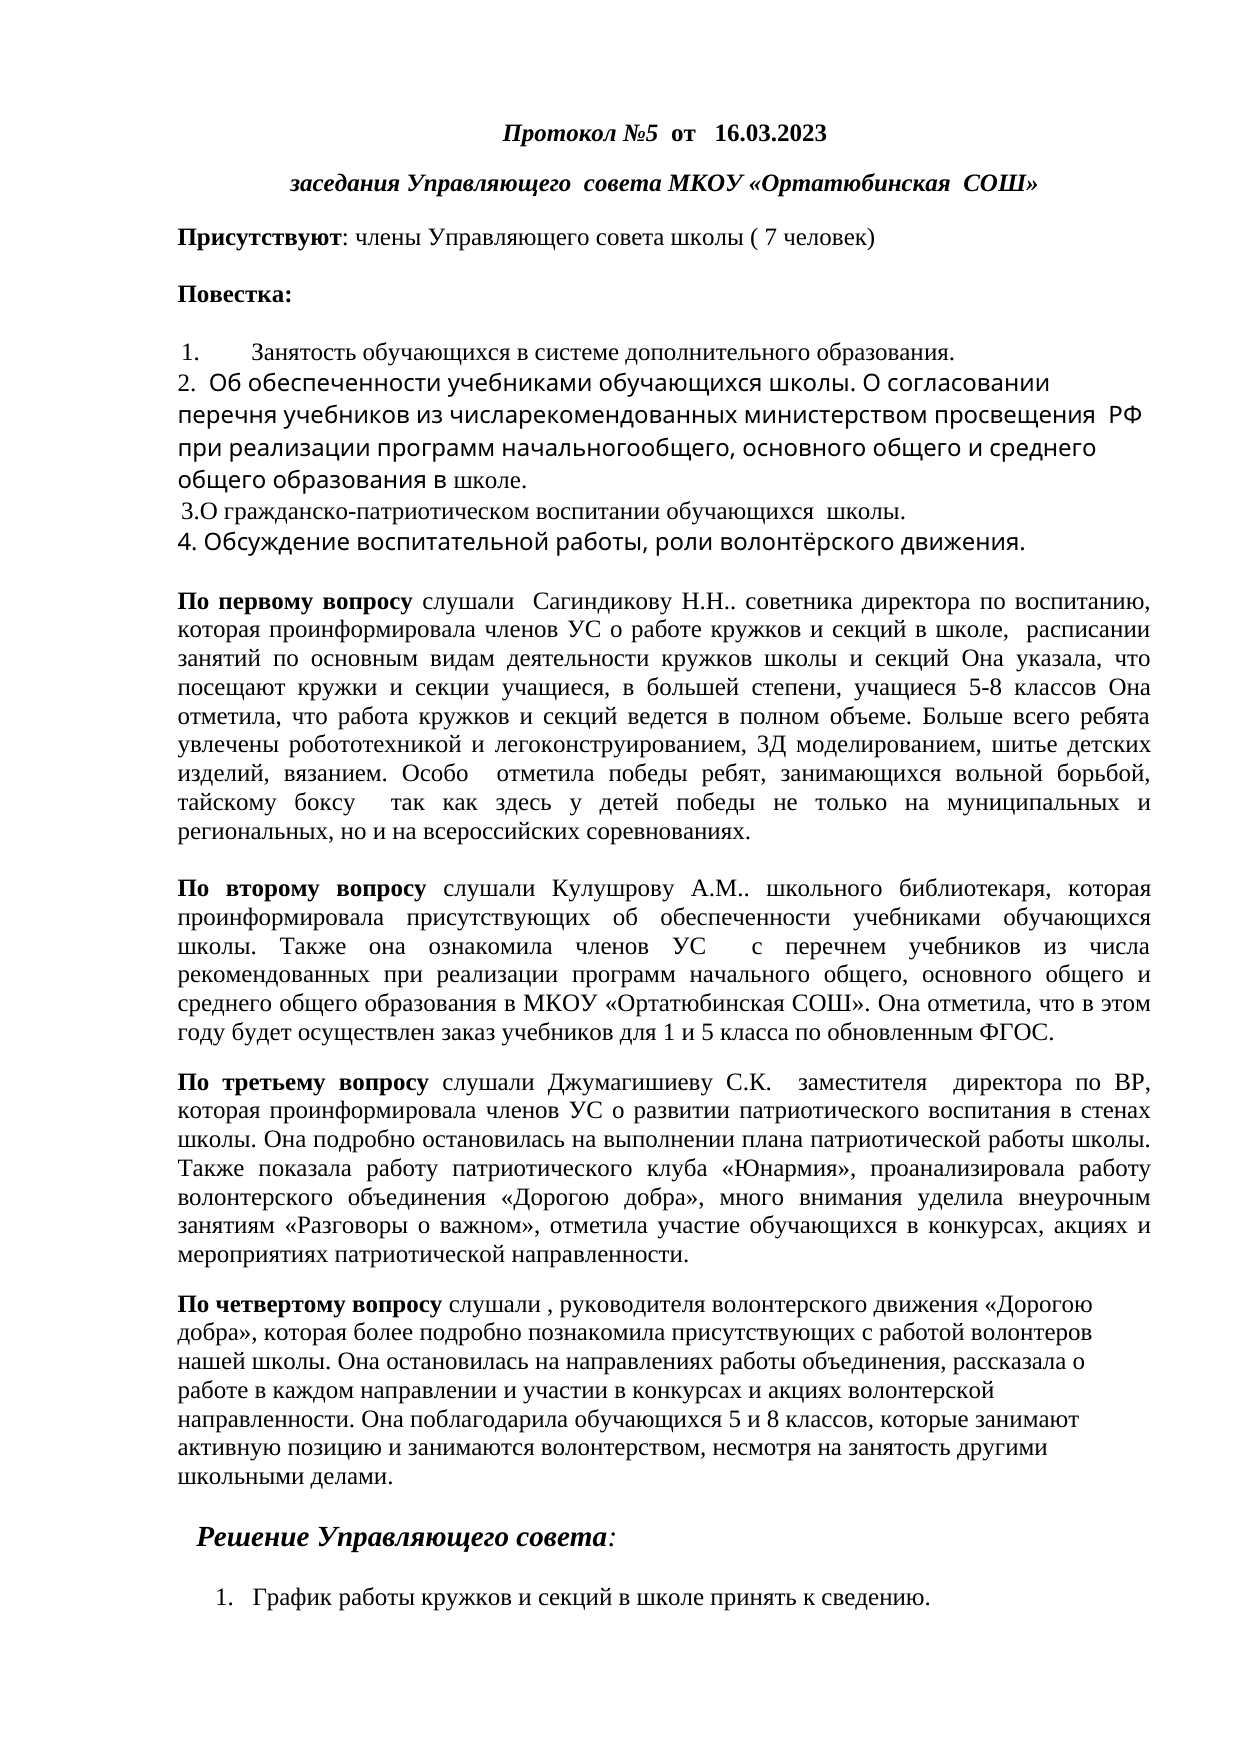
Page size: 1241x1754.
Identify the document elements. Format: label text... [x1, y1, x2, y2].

list График работы кружков и секций в школе принять к сведению. [215, 1582, 1152, 1611]
text Повестка: [177, 279, 1152, 308]
text 4. Обсуждение воспитательной работы, роли волонтёрского движения. [177, 524, 1152, 557]
list Занятость обучающихся в системе дополнительного образования. [181, 337, 1152, 365]
text Решение Управляющего совета: [196, 1519, 1152, 1553]
text 3.О гражданско-патриотическом воспитании обучающихся школы. [181, 496, 1152, 524]
text По четвертому вопросу слушали , руководителя волонтерского движения «Дорогою добра», которая более подробно познакомила присутствующих с работой волонтеров нашей школы. Она остановилась на направлениях работы объединения, рассказала о работе в каждом направлении и участии в конкурсах и акциях волонтерской направленности. Она поблагодарила обучающихся 5 и 8 классов, которые занимают активную позицию и занимаются волонтерством, несмотря на занятость другими школьными делами. [177, 1289, 1152, 1490]
text 2. Об обеспеченности учебниками обучающихся школы. О согласовании перечня учебников из числарекомендованных министерством просвещения РФ при реализации программ начальногообщего, основного общего и среднего общего образования в школе. [177, 365, 1152, 496]
text По первому вопросу слушали Сагиндикову Н.Н.. советника директора по воспитанию, которая проинформировала членов УС о работе кружков и секций в школе, расписании занятий по основным видам деятельности кружков школы и секций Она указала, что посещают кружки и секции учащиеся, в большей степени, учащиеся 5-8 классов Она отметила, что работа кружков и секций ведется в полном объеме. Больше всего ребята увлечены робототехникой и легоконструированием, 3Д моделированием, шитье детских изделий, вязанием. Особо отметила победы ребят, занимающихся вольной борьбой, тайскому боксу так как здесь у детей победы не только на муниципальных и региональных, но и на всероссийских соревнованиях. [177, 586, 1152, 844]
text Присутствуют: члены Управляющего совета школы ( 7 человек) [177, 222, 1152, 250]
text По третьему вопросу слушали Джумагишиеву С.К. заместителя директора по ВР, которая проинформировала членов УС о развитии патриотического воспитания в стенах школы. Она подробно остановилась на выполнении плана патриотической работы школы. Также показала работу патриотического клуба «Юнармия», проанализировала работу волонтерского объединения «Дорогою добра», много внимания уделила внеурочным занятиям «Разговоры о важном», отметила участие обучающихся в конкурсах, акциях и мероприятиях патриотической направленности. [177, 1067, 1152, 1268]
text По второму вопросу слушали Кулушрову А.М.. школьного библиотекаря, которая проинформировала присутствующих об обеспеченности учебниками обучающихся школы. Также она ознакомила членов УС с перечнем учебников из числа рекомендованных при реализации программ начального общего, основного общего и среднего общего образования в МКОУ «Ортатюбинская СОШ». Она отметила, что в этом году будет осуществлен заказ учебников для 1 и 5 класса по обновленным ФГОС. [177, 873, 1152, 1046]
text заседания Управляющего совета МКОУ «Ортатюбинская СОШ» [177, 168, 1152, 196]
text Протокол №5 от 16.03.2023 [177, 118, 1152, 147]
